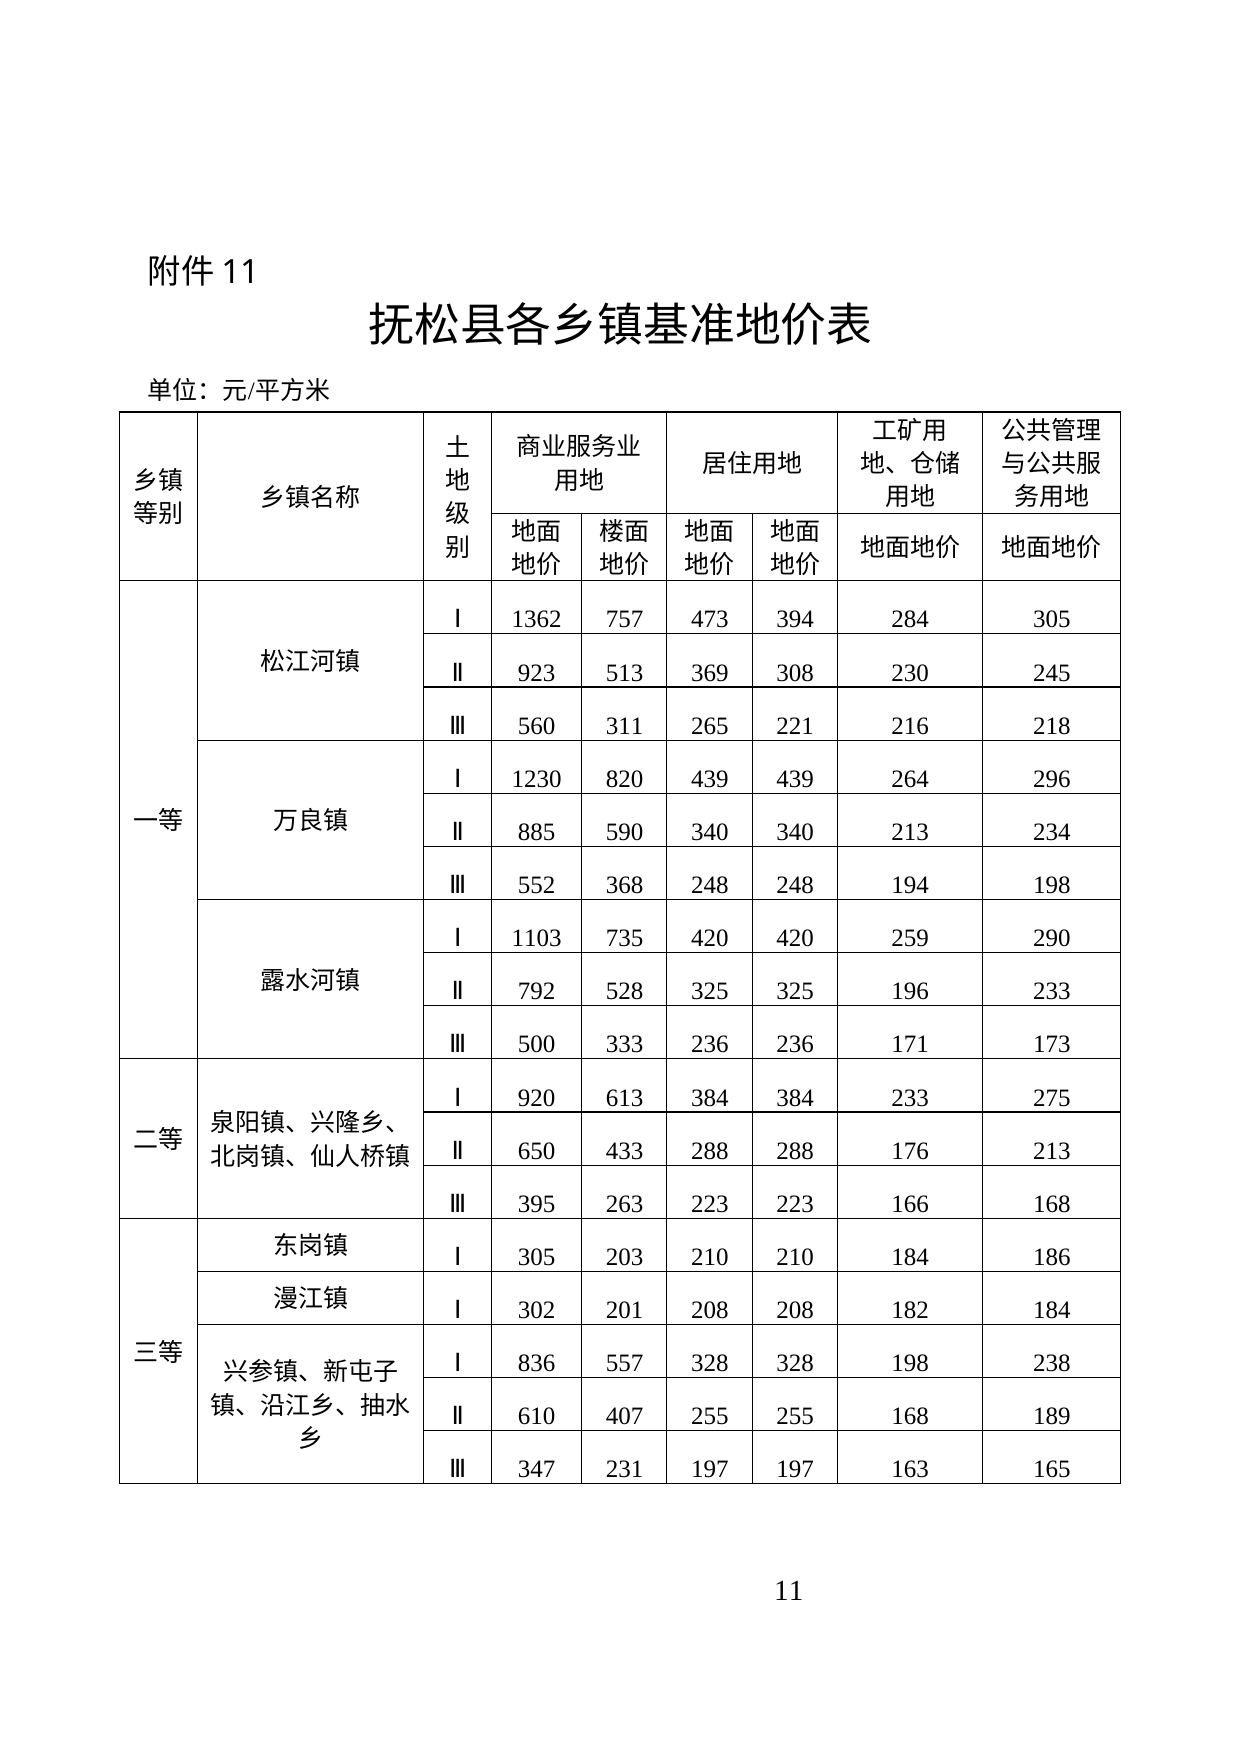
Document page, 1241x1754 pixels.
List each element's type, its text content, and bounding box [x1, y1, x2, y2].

table_cell 163 [838, 1431, 982, 1483]
table_cell 197 [753, 1431, 837, 1483]
table_cell 223 [667, 1166, 752, 1218]
table_cell 233 [838, 1059, 982, 1111]
table_cell Ⅱ [424, 1113, 491, 1164]
table_cell 182 [838, 1272, 982, 1324]
table_cell 233 [983, 953, 1120, 1005]
table_cell Ⅲ [424, 1166, 491, 1218]
table_cell 泉阳镇、兴隆乡、北岗镇、仙人桥镇 [198, 1059, 423, 1218]
table_cell 275 [983, 1059, 1120, 1111]
table_cell 203 [582, 1219, 666, 1271]
table_cell 333 [582, 1006, 666, 1058]
table_cell 231 [582, 1431, 666, 1483]
table_cell 地面地价 [492, 514, 581, 580]
table_cell 255 [667, 1378, 752, 1430]
table_cell 地面地价 [753, 514, 837, 580]
table_cell 288 [753, 1113, 837, 1164]
table_cell 198 [983, 847, 1120, 899]
table_cell 407 [582, 1378, 666, 1430]
table_cell 213 [983, 1113, 1120, 1164]
table_cell 610 [492, 1378, 581, 1430]
table_cell 230 [838, 634, 982, 686]
table_cell 1230 [492, 741, 581, 793]
table_cell Ⅱ [424, 794, 491, 846]
table_cell 208 [753, 1272, 837, 1324]
table_cell Ⅰ [424, 1272, 491, 1324]
table_cell 288 [667, 1113, 752, 1164]
table_cell Ⅲ [424, 688, 491, 739]
table_cell 557 [582, 1325, 666, 1377]
table_cell 263 [582, 1166, 666, 1218]
table_cell 792 [492, 953, 581, 1005]
table_cell 1362 [492, 581, 581, 633]
table_cell 218 [983, 688, 1120, 739]
table_cell 一等 [120, 581, 197, 1058]
table_cell 二等 [120, 1059, 197, 1218]
table_cell 176 [838, 1113, 982, 1164]
table_cell 184 [838, 1219, 982, 1271]
table_cell 196 [838, 953, 982, 1005]
table_cell 384 [667, 1059, 752, 1111]
table_cell 305 [492, 1219, 581, 1271]
table_cell 197 [667, 1431, 752, 1483]
table_cell Ⅱ [424, 953, 491, 1005]
table_cell 166 [838, 1166, 982, 1218]
table_cell 189 [983, 1378, 1120, 1430]
table_cell 236 [753, 1006, 837, 1058]
table_cell 296 [983, 741, 1120, 793]
table_cell 302 [492, 1272, 581, 1324]
table_cell 328 [753, 1325, 837, 1377]
table_cell 836 [492, 1325, 581, 1377]
table_cell 165 [983, 1431, 1120, 1483]
table_cell 万良镇 [198, 741, 423, 899]
table_cell 245 [983, 634, 1120, 686]
table_cell 地面地价 [838, 514, 982, 580]
table_cell Ⅰ [424, 741, 491, 793]
table_cell 210 [667, 1219, 752, 1271]
table_cell 265 [667, 688, 752, 739]
table_cell 楼面地价 [582, 514, 666, 580]
table_cell 311 [582, 688, 666, 739]
table_cell 308 [753, 634, 837, 686]
table_cell 473 [667, 581, 752, 633]
table_cell 213 [838, 794, 982, 846]
table_cell 216 [838, 688, 982, 739]
table_cell 露水河镇 [198, 900, 423, 1058]
table_cell 369 [667, 634, 752, 686]
table_cell 221 [753, 688, 837, 739]
table_cell 650 [492, 1113, 581, 1164]
table_cell 820 [582, 741, 666, 793]
table_cell 340 [667, 794, 752, 846]
table_cell 漫江镇 [198, 1272, 423, 1324]
table_cell 171 [838, 1006, 982, 1058]
table_cell Ⅰ [424, 1059, 491, 1111]
table_cell 368 [582, 847, 666, 899]
table_cell 920 [492, 1059, 581, 1111]
table_cell Ⅱ [424, 634, 491, 686]
table_cell 439 [667, 741, 752, 793]
table_cell 三等 [120, 1219, 197, 1483]
table_cell 500 [492, 1006, 581, 1058]
table_cell 168 [983, 1166, 1120, 1218]
table_cell Ⅲ [424, 1006, 491, 1058]
text 附件11 [148, 236, 1093, 295]
table_cell 420 [667, 900, 752, 952]
table_cell 234 [983, 794, 1120, 846]
table_header 土地级别 [424, 413, 491, 580]
text 抚松县各乡镇基准地价表 [148, 295, 1093, 353]
table_cell 552 [492, 847, 581, 899]
table_cell 305 [983, 581, 1120, 633]
table_cell 290 [983, 900, 1120, 952]
table_cell 264 [838, 741, 982, 793]
table_cell 757 [582, 581, 666, 633]
table_cell 284 [838, 581, 982, 633]
table_cell 885 [492, 794, 581, 846]
table_cell 东岗镇 [198, 1219, 423, 1271]
table_cell 194 [838, 847, 982, 899]
table_cell Ⅰ [424, 900, 491, 952]
table_cell Ⅰ [424, 581, 491, 633]
text 单位：元/平方米 [148, 353, 1093, 411]
table_cell 735 [582, 900, 666, 952]
table_cell 560 [492, 688, 581, 739]
table_cell 923 [492, 634, 581, 686]
table_cell 255 [753, 1378, 837, 1430]
table_cell 168 [838, 1378, 982, 1430]
table_header 乡镇名称 [198, 413, 423, 580]
table_cell 439 [753, 741, 837, 793]
table_cell 433 [582, 1113, 666, 1164]
table_header 居住用地 [667, 413, 837, 512]
table_cell 201 [582, 1272, 666, 1324]
table_cell 210 [753, 1219, 837, 1271]
table_cell 613 [582, 1059, 666, 1111]
table_cell 325 [753, 953, 837, 1005]
table_cell Ⅲ [424, 847, 491, 899]
table_cell 395 [492, 1166, 581, 1218]
table_cell 248 [667, 847, 752, 899]
table_cell Ⅰ [424, 1219, 491, 1271]
table_cell 259 [838, 900, 982, 952]
table_cell 173 [983, 1006, 1120, 1058]
table_cell 236 [667, 1006, 752, 1058]
table_cell 208 [667, 1272, 752, 1324]
table_cell 347 [492, 1431, 581, 1483]
table_cell 590 [582, 794, 666, 846]
table_cell 186 [983, 1219, 1120, 1271]
table_cell 340 [753, 794, 837, 846]
table_cell 528 [582, 953, 666, 1005]
table_cell 420 [753, 900, 837, 952]
table_cell 513 [582, 634, 666, 686]
table_header 公共管理与公共服务用地 [983, 413, 1120, 512]
table_cell 184 [983, 1272, 1120, 1324]
table_header 工矿用地、仓储用地 [838, 413, 982, 512]
table_cell 384 [753, 1059, 837, 1111]
table_cell 325 [667, 953, 752, 1005]
table_header 商业服务业 用地 [492, 413, 666, 512]
table_cell 地面地价 [667, 514, 752, 580]
table_cell 248 [753, 847, 837, 899]
table_cell 松江河镇 [198, 581, 423, 739]
table_cell Ⅰ [424, 1325, 491, 1377]
table_cell 223 [753, 1166, 837, 1218]
table_cell 兴参镇、新屯子镇、沿江乡、抽水乡 [198, 1325, 423, 1483]
table_cell 198 [838, 1325, 982, 1377]
table_cell Ⅲ [424, 1431, 491, 1483]
table_cell 238 [983, 1325, 1120, 1377]
table_cell 地面地价 [983, 514, 1120, 580]
table_cell 328 [667, 1325, 752, 1377]
table_header 乡镇等别 [120, 413, 197, 580]
table_cell 1103 [492, 900, 581, 952]
table_cell 394 [753, 581, 837, 633]
table_cell Ⅱ [424, 1378, 491, 1430]
